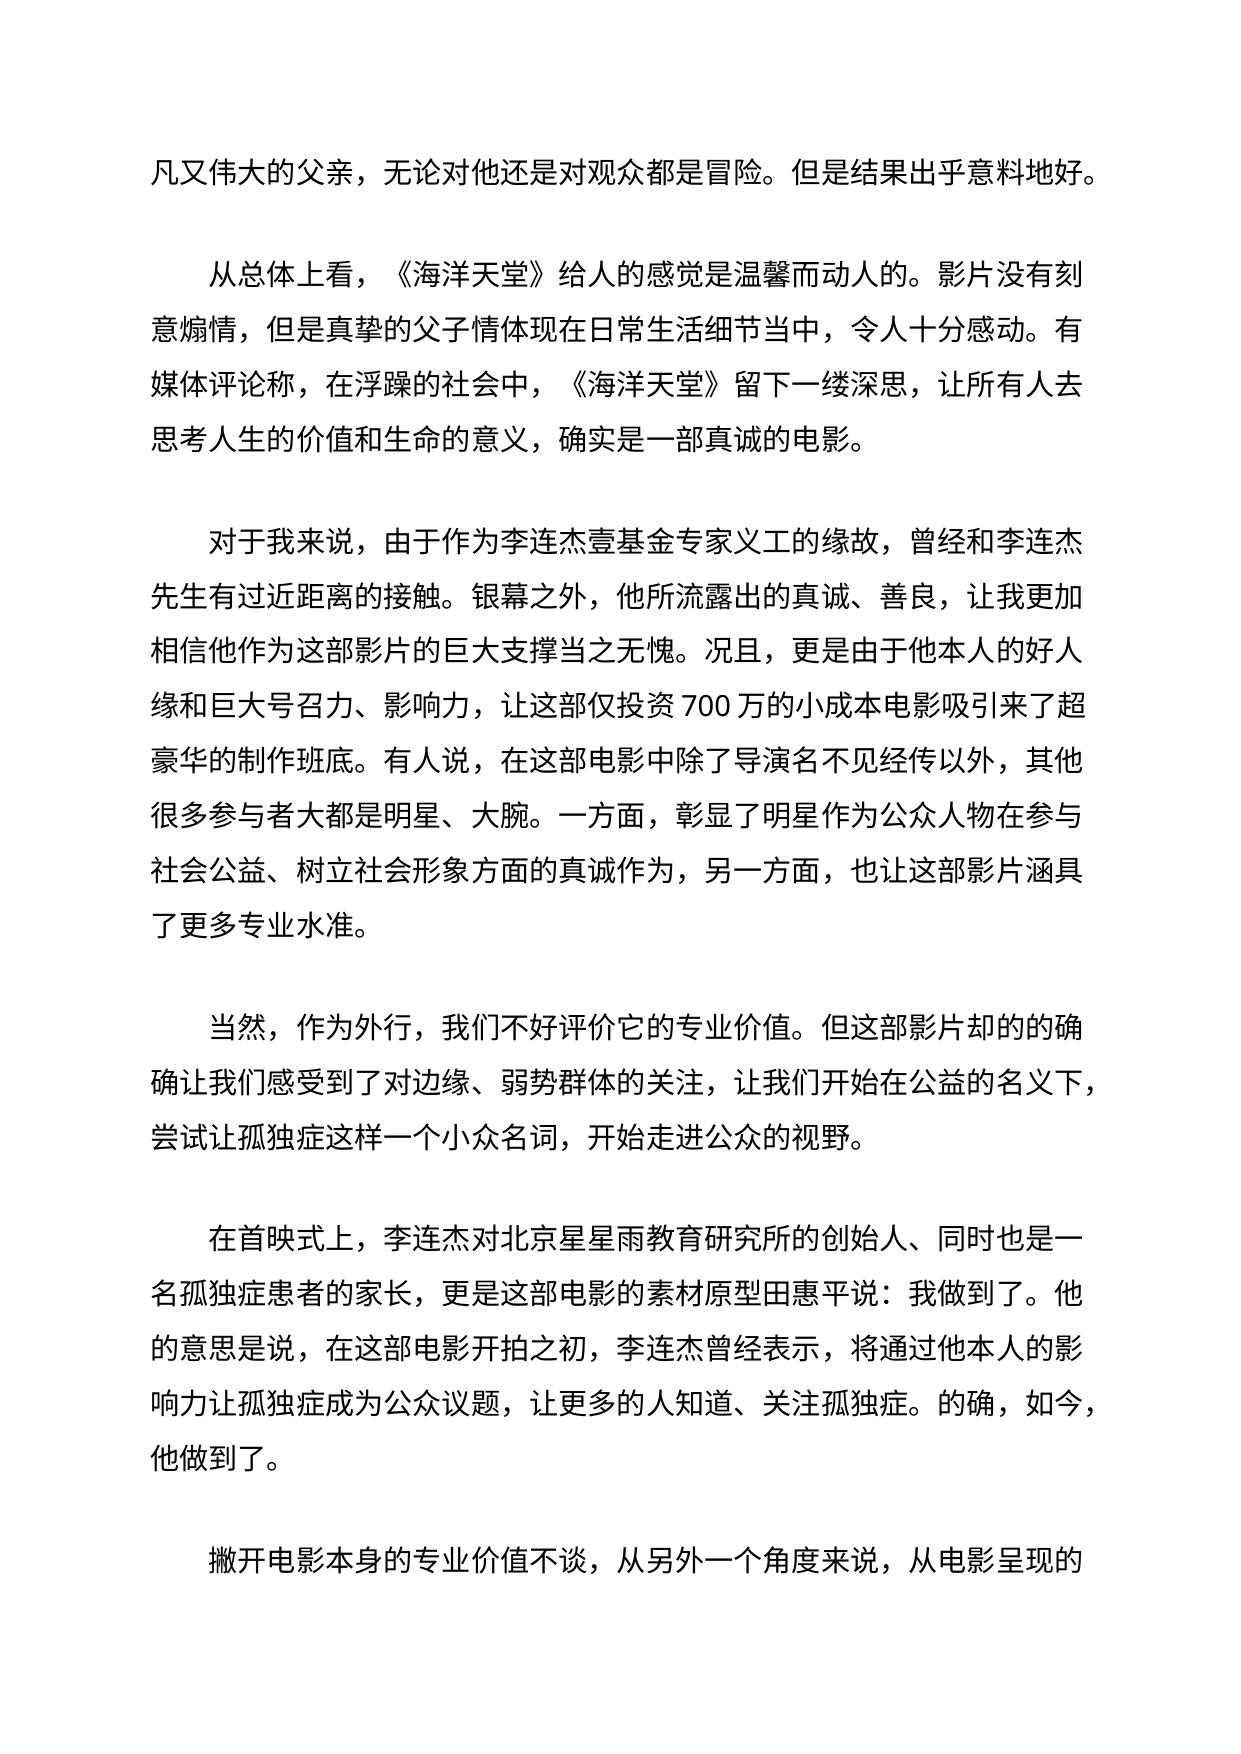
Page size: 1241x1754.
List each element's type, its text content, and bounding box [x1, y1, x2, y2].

text 当然，作为外行，我们不好评价它的专业价值。但这部影片却的的确确让我们感受到了对边缘、弱势群体的关注，让我们开始在公益的名义下，尝试让孤独症这样一个小众名词，开始走进公众的视野。 [150, 1004, 1090, 1156]
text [150, 150, 1090, 192]
text 在首映式上，李连杰对北京星星雨教育研究所的创始人、同时也是一名孤独症患者的家长，更是这部电影的素材原型田惠平说：我做到了。他的意思是说，在这部电影开拍之初，李连杰曾经表示，将通过他本人的影响力让孤独症成为公众议题，让更多的人知道、关注孤独症。的确，如今，他做到了。 [150, 1216, 1090, 1478]
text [150, 1537, 1090, 1579]
text 从总体上看，《海洋天堂》给人的感觉是温馨而动人的。影片没有刻意煽情，但是真挚的父子情体现在日常生活细节当中，令人十分感动。有媒体评论称，在浮躁的社会中，《海洋天堂》留下一缕深思，让所有人去思考人生的价值和生命的意义，确实是一部真诚的电影。 [150, 252, 1090, 459]
text 对于我来说，由于作为李连杰壹基金专家义工的缘故，曾经和李连杰先生有过近距离的接触。银幕之外，他所流露出的真诚、善良，让我更加相信他作为这部影片的巨大支撑当之无愧。况且，更是由于他本人的好人缘和巨大号召力、影响力，让这部仅投资700万的小成本电影吸引来了超豪华的制作班底。有人说，在这部电影中除了导演名不见经传以外，其他很多参与者大都是明星、大腕。一方面，彰显了明星作为公众人物在参与社会公益、树立社会形象方面的真诚作为，另一方面，也让这部影片涵具了更多专业水准。 [150, 518, 1090, 945]
